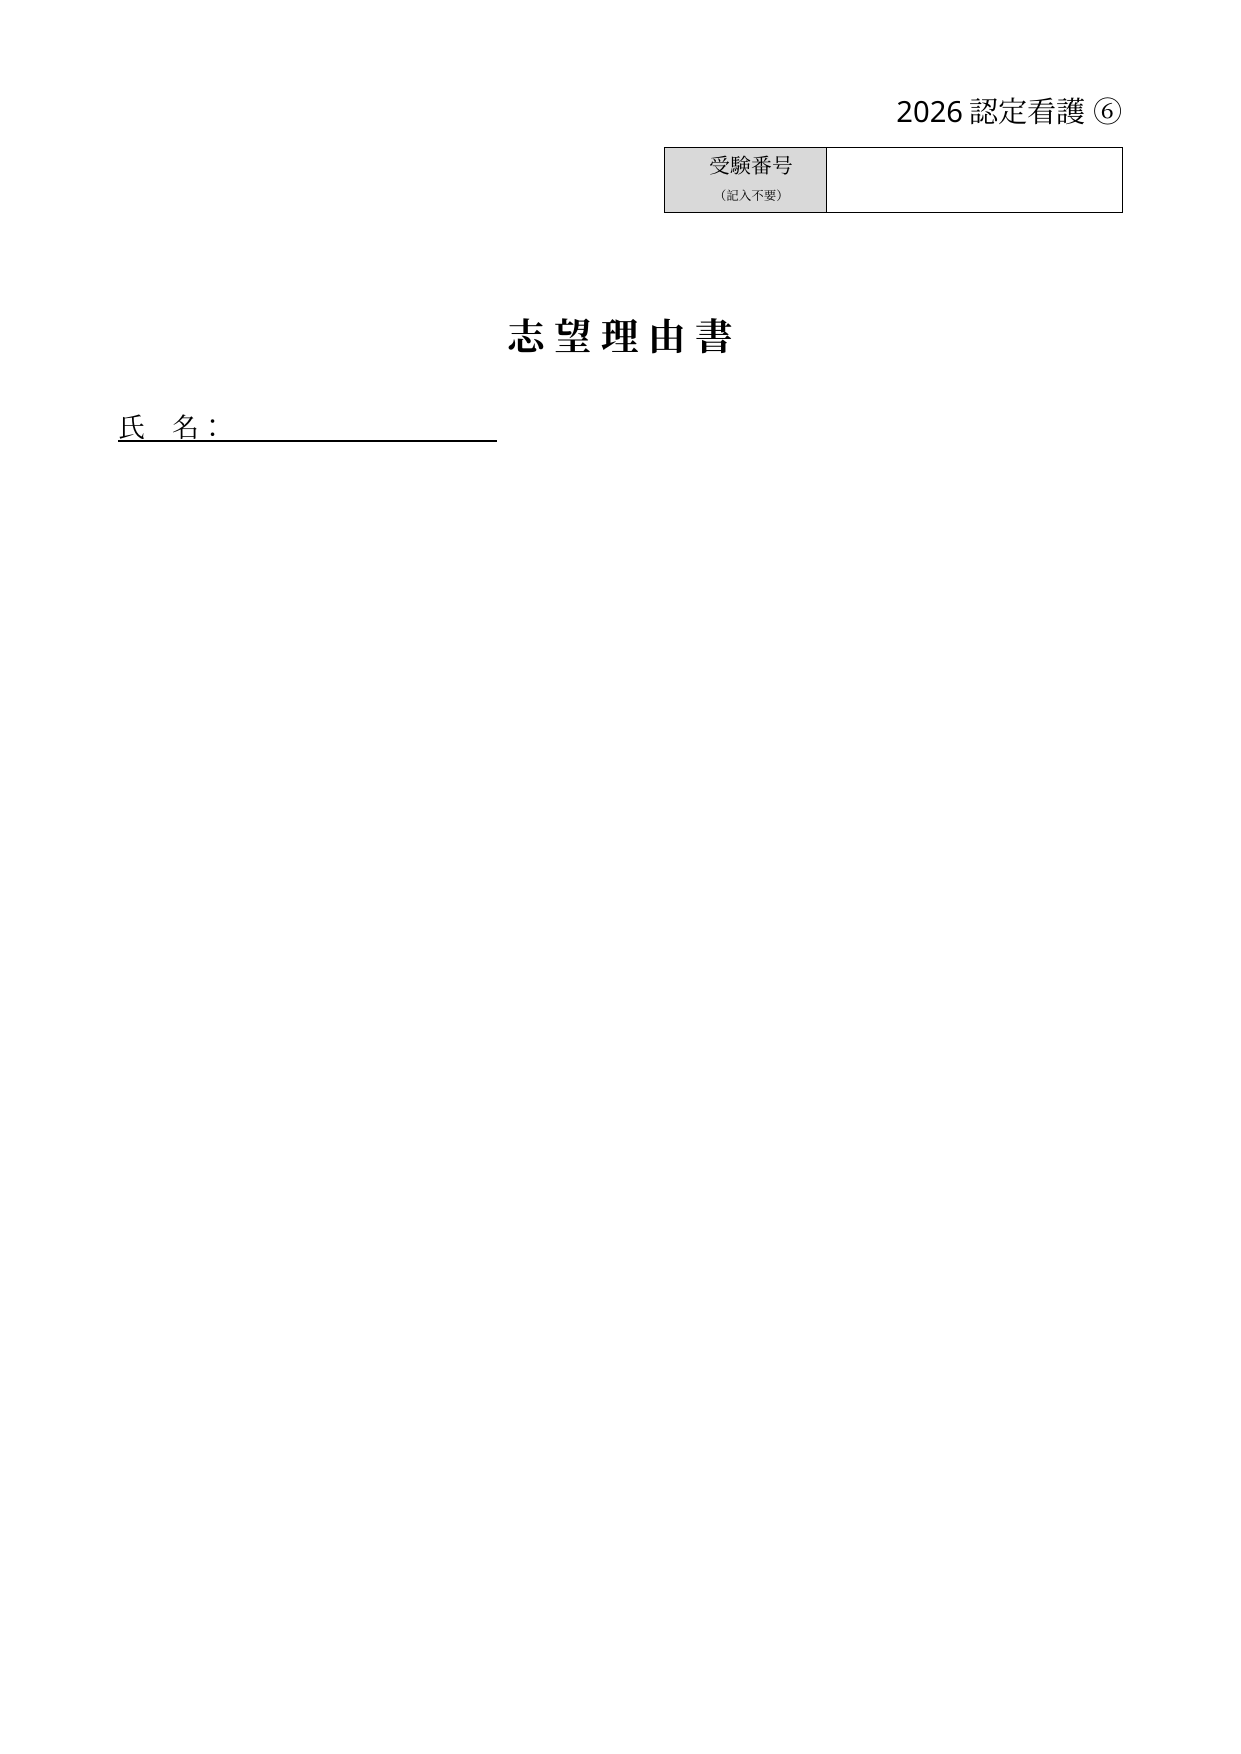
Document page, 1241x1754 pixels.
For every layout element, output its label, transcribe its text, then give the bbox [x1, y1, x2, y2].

text 志 望 理 由 書 [118, 304, 1122, 365]
text 氏 名： [118, 396, 1122, 456]
table_header [827, 148, 1122, 212]
table_header 受験番号 （記入不要） [665, 148, 826, 212]
